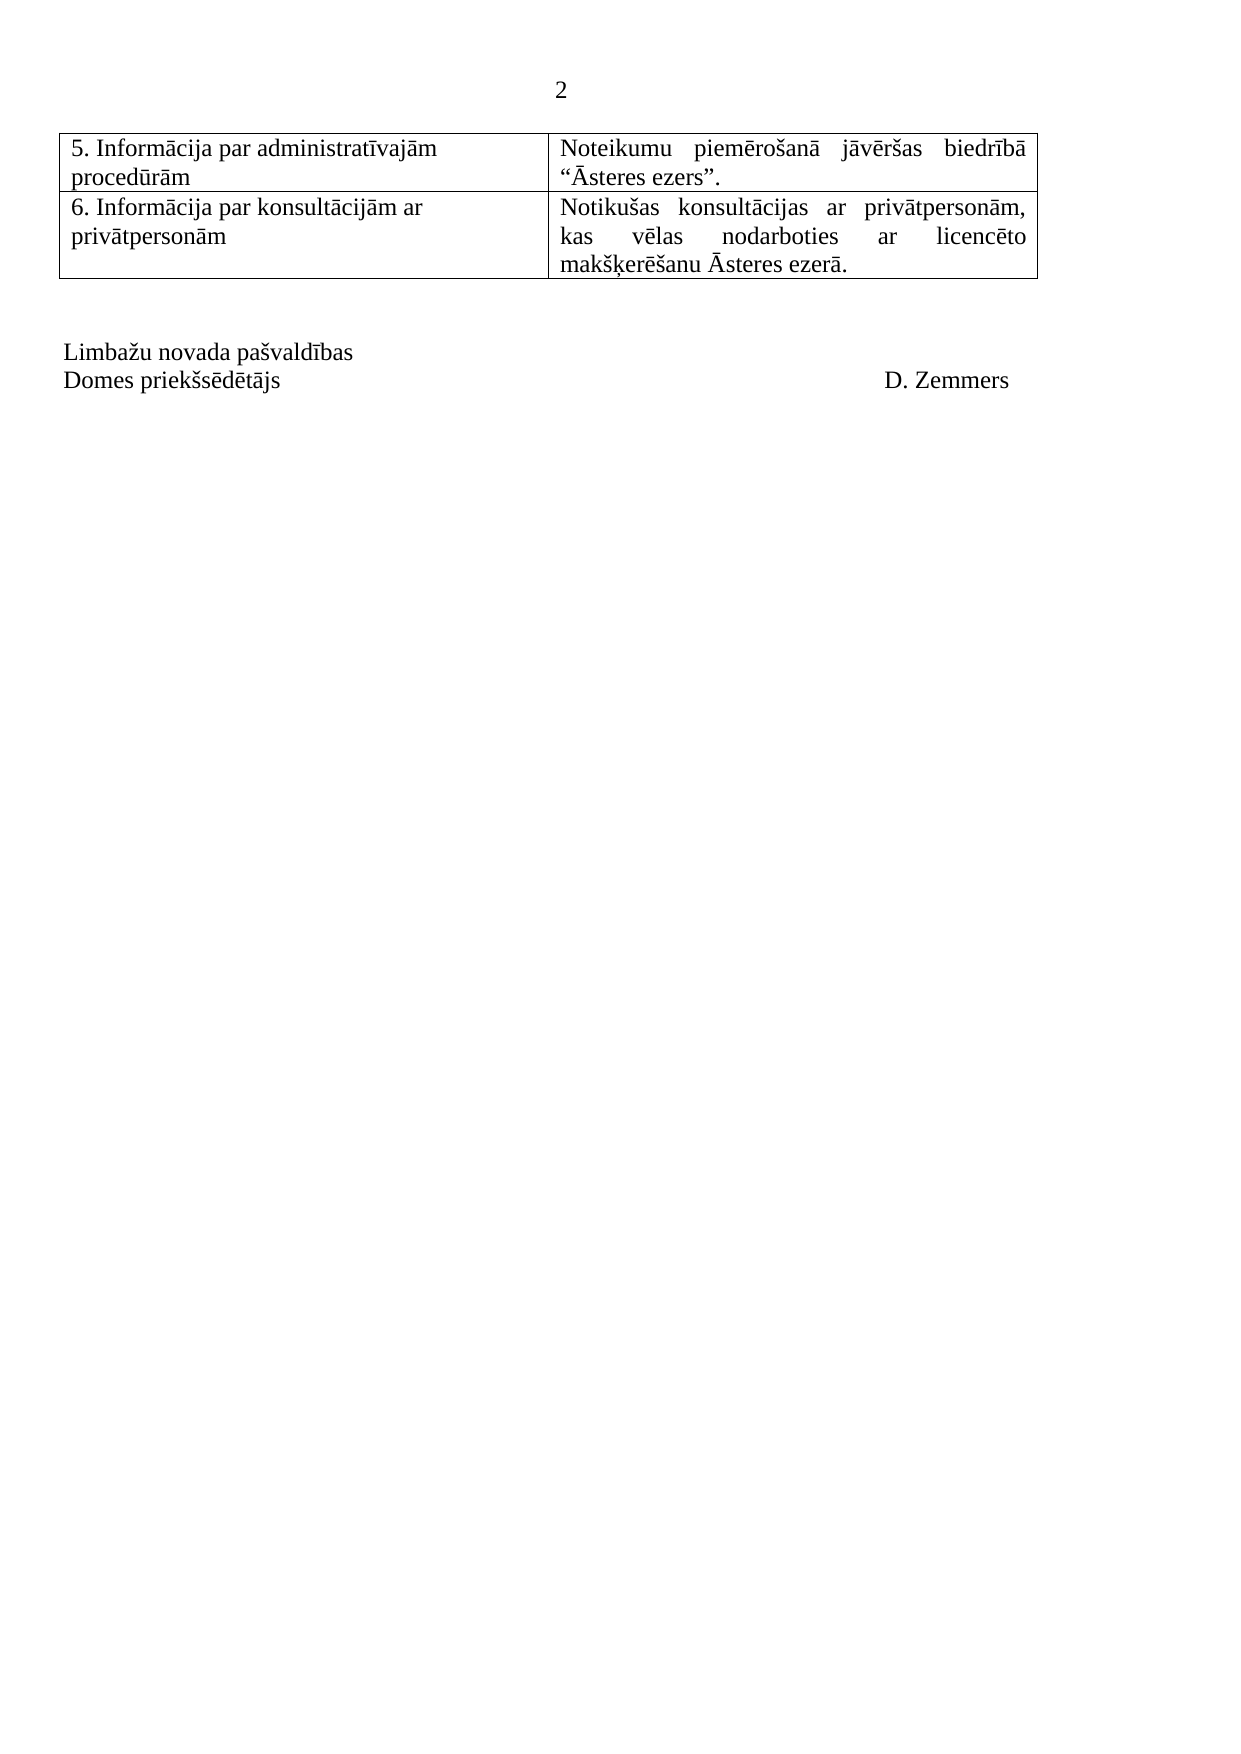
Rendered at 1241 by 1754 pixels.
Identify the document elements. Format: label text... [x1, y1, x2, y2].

table_cell 5. Informācija par administratīvajām procedūrām [60, 134, 548, 191]
table_cell Noteikumu piemērošanā jāvēršas biedrībā “Āsteres ezers”. [549, 134, 1037, 191]
table_cell 6. Informācija par konsultācijām ar privātpersonām [60, 192, 548, 278]
table_cell Notikušas konsultācijas ar privātpersonām, kas vēlas nodarboties ar licencēto makšķerēšanu Āsteres ezerā. [549, 192, 1037, 278]
text Domes priekšsēdētājs D. Zemmers [0, 366, 1063, 394]
text Limbažu novada pašvaldības [0, 337, 1063, 366]
